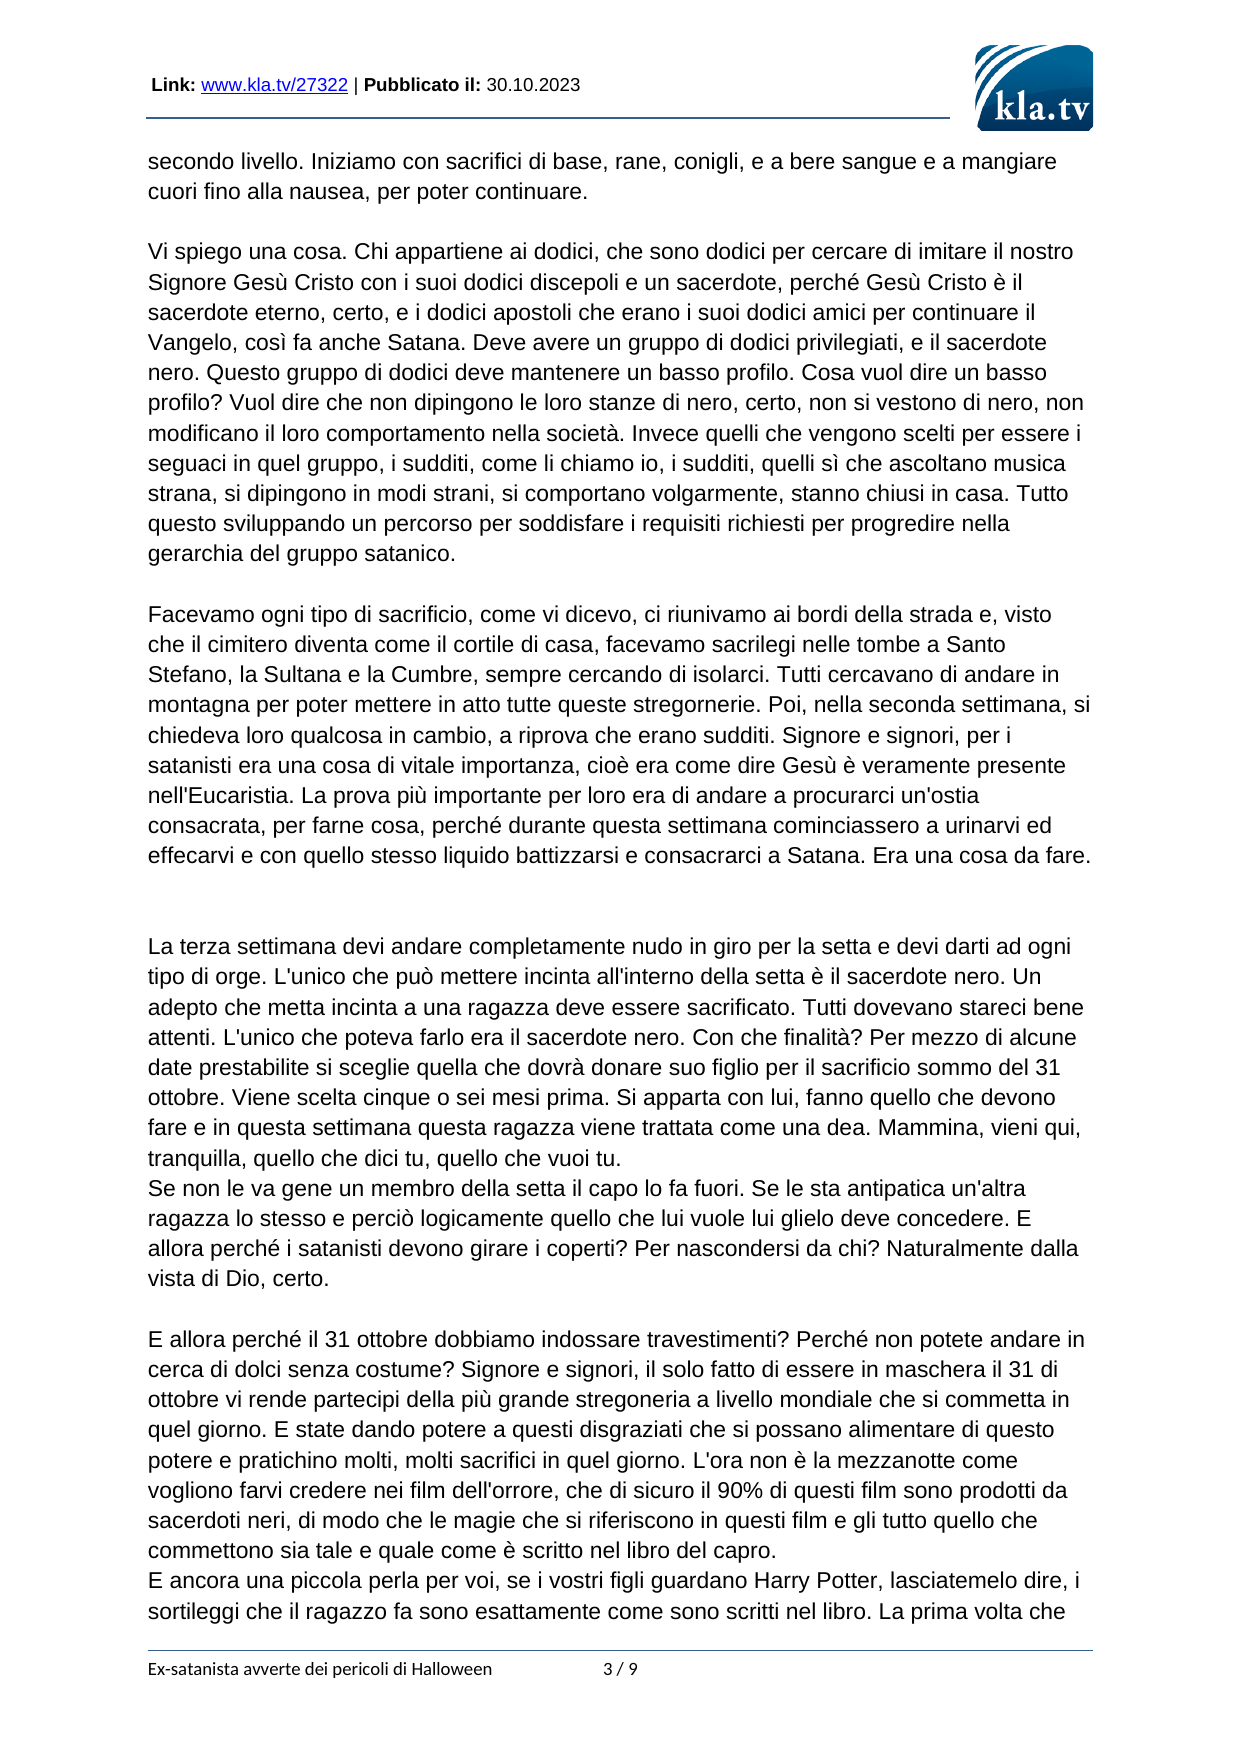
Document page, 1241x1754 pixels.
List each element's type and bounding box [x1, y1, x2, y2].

text [148, 148, 1093, 1624]
